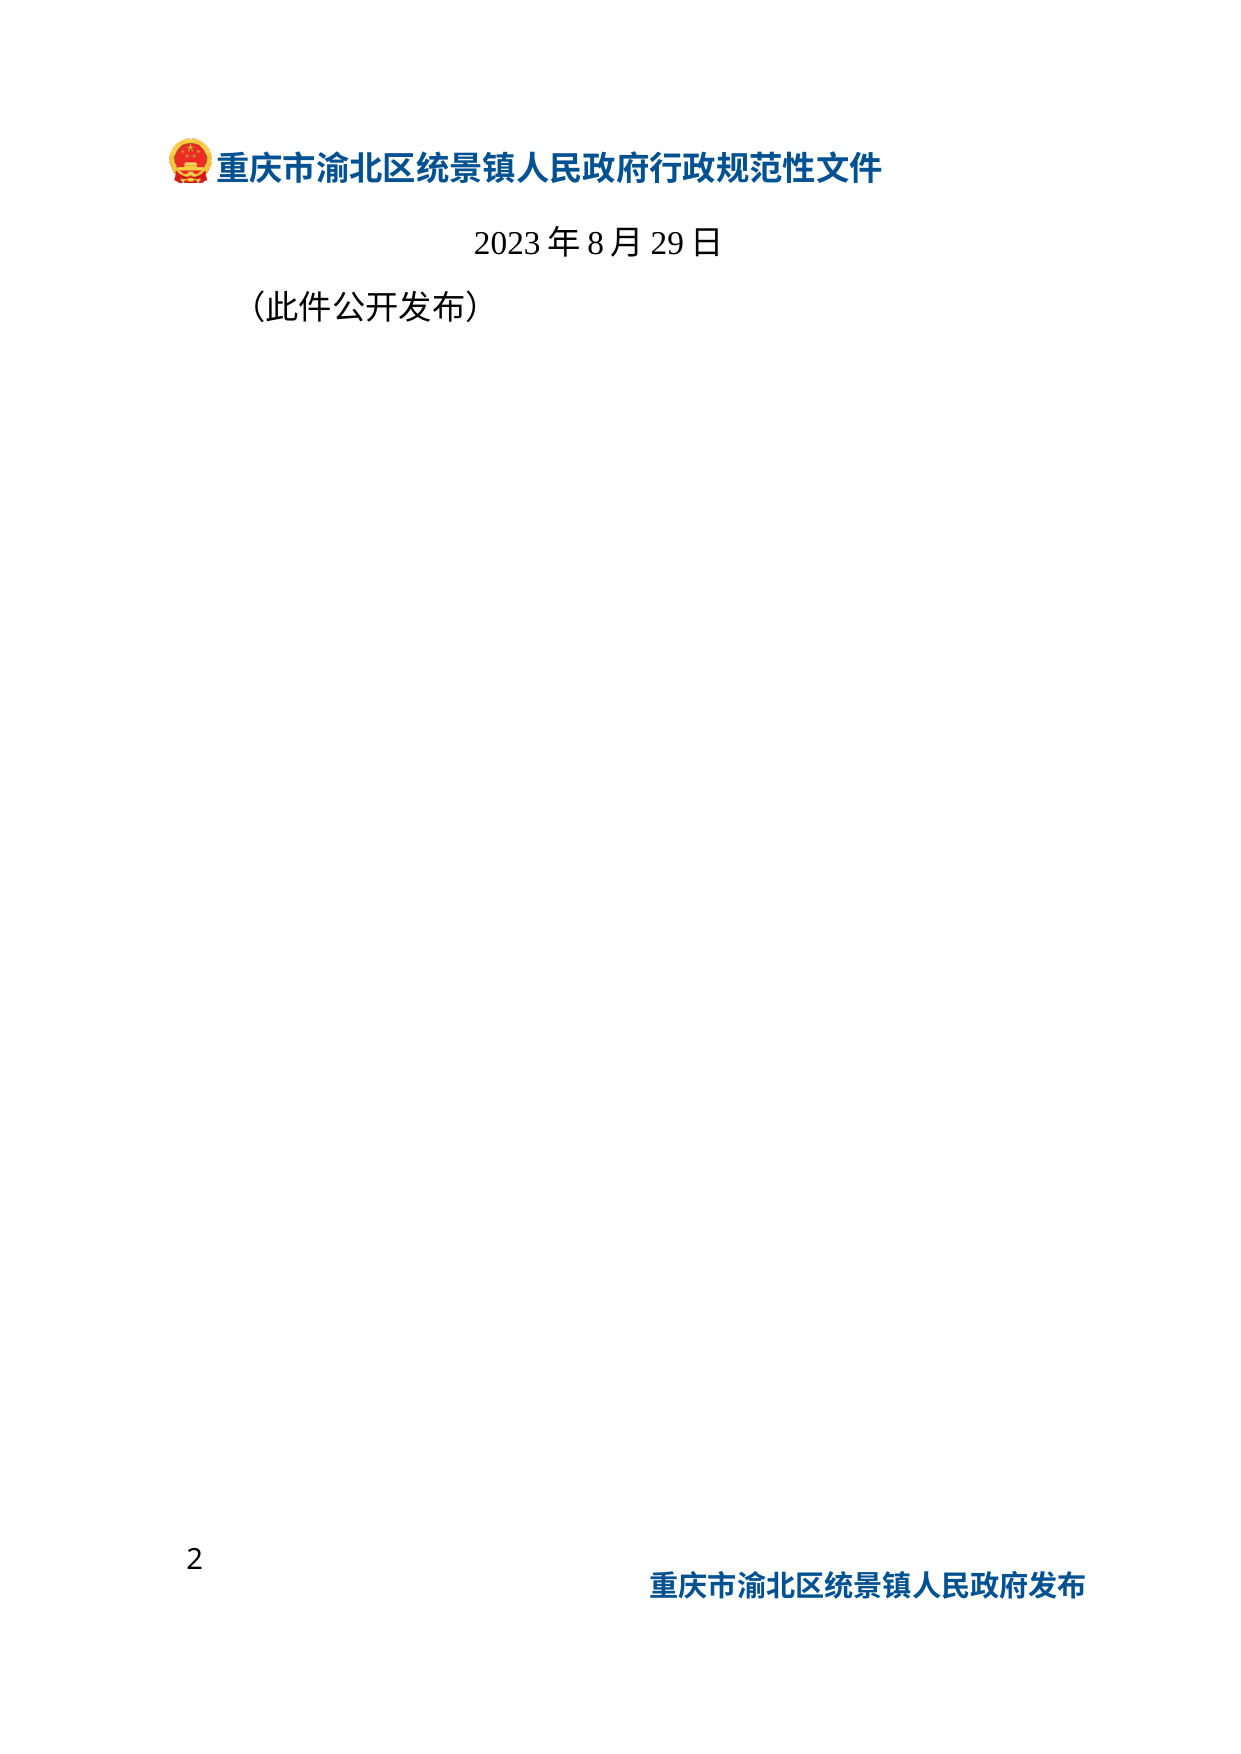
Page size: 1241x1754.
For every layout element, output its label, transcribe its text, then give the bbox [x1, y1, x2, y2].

text （此件公开发布） [165, 272, 1070, 337]
picture [165, 136, 216, 187]
text 2023年8月29日 [165, 207, 1087, 272]
